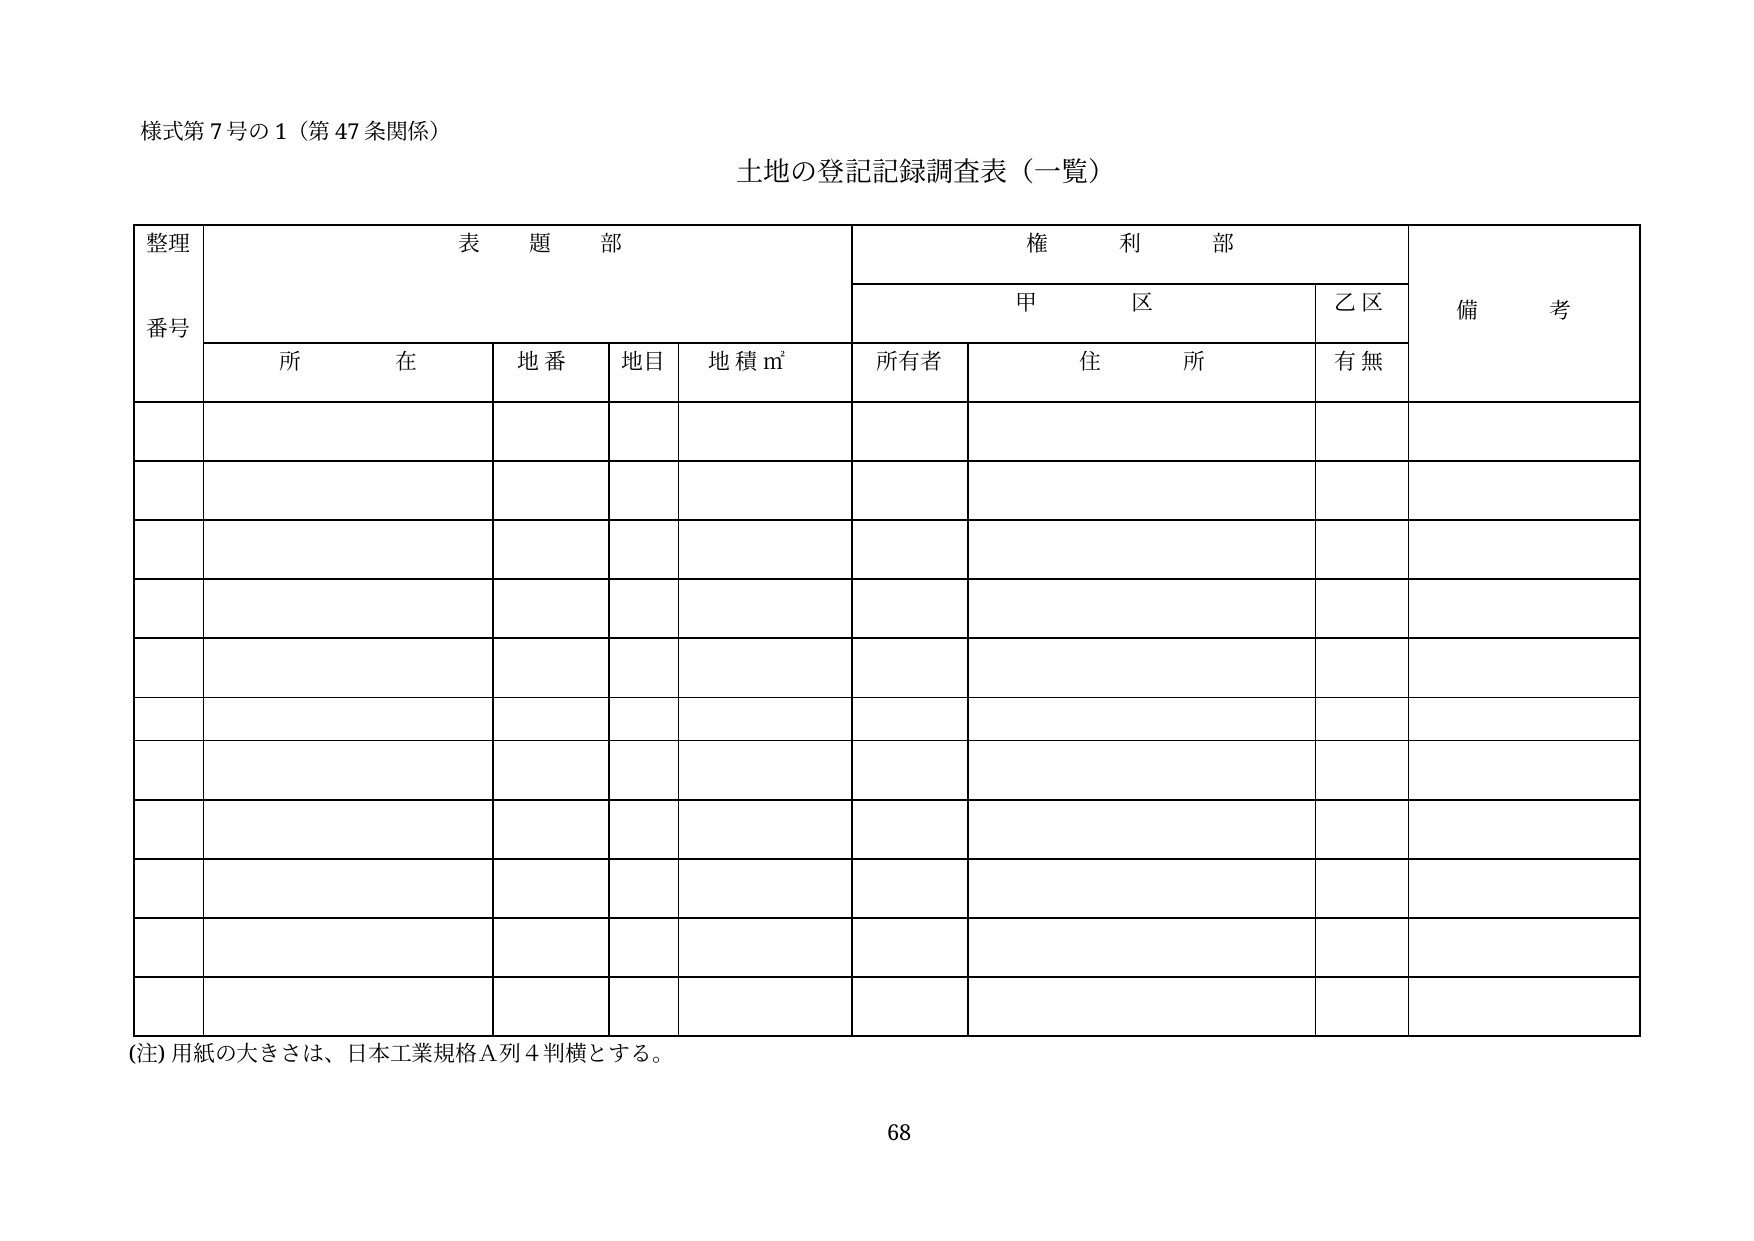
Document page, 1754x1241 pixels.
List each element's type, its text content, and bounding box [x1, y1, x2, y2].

table_cell [610, 462, 678, 519]
table_cell [494, 462, 608, 519]
table_cell [853, 860, 967, 917]
table_cell [969, 741, 1078, 799]
table_cell [853, 801, 967, 858]
table_cell [204, 919, 348, 976]
table_cell [610, 639, 678, 696]
table_cell [969, 521, 1078, 578]
table_header 整理 番号 [135, 226, 203, 401]
table_header 表 題 部 [204, 226, 851, 342]
table_cell [679, 580, 851, 637]
table_cell [348, 462, 492, 519]
table_cell [494, 403, 608, 460]
table_cell [1316, 698, 1408, 740]
table_cell [679, 403, 851, 460]
table_cell [494, 860, 608, 917]
table_cell 地 積 ㎡ [679, 344, 851, 401]
table_cell [1316, 639, 1408, 696]
table_cell [1409, 860, 1547, 917]
table_cell [853, 978, 967, 1035]
table_cell [1547, 521, 1639, 578]
table_cell [969, 580, 1078, 637]
table_cell [494, 978, 608, 1035]
table_cell [494, 698, 608, 740]
table_cell [610, 919, 678, 976]
table_cell [204, 580, 348, 637]
subtitle 土地の登記記録調査表（一覧） [117, 150, 1115, 189]
table_cell [135, 698, 203, 740]
table_cell [679, 741, 851, 799]
table_cell [494, 580, 608, 637]
table_cell [853, 919, 967, 976]
table_cell [969, 801, 1078, 858]
table_header [1316, 226, 1408, 283]
table_cell [853, 285, 968, 342]
table_cell [1409, 801, 1547, 858]
table_cell 地 番 [494, 344, 608, 401]
table_cell [853, 698, 967, 740]
table_cell [1409, 521, 1547, 578]
table_cell [1547, 860, 1639, 917]
table_cell [610, 698, 678, 740]
table_cell [1183, 285, 1315, 342]
table_cell [1078, 521, 1182, 578]
table_cell [969, 462, 1078, 519]
text (注) 用紙の大きさは、日本工業規格Ａ列４判横とする。 [123, 1037, 1114, 1068]
table_cell [204, 978, 348, 1035]
table_cell [348, 580, 492, 637]
table_cell 区 [1078, 285, 1182, 342]
table_cell [1183, 860, 1315, 917]
table_cell [135, 403, 203, 460]
table_cell [1409, 639, 1547, 696]
table_cell [1316, 860, 1408, 917]
table_header 利 [1078, 226, 1182, 283]
table_cell [494, 639, 608, 696]
table_cell [1316, 580, 1408, 637]
table_cell [204, 639, 348, 696]
table_cell [1078, 403, 1182, 460]
table_cell [853, 580, 967, 637]
table_cell [204, 521, 348, 578]
table_cell [1409, 403, 1547, 460]
table_cell [1316, 403, 1408, 460]
table_cell [1316, 919, 1408, 976]
table_cell [1183, 462, 1315, 519]
table_cell [204, 403, 348, 460]
table_cell [610, 860, 678, 917]
table_cell [1078, 462, 1182, 519]
table_cell [1183, 978, 1315, 1035]
table_cell [348, 978, 492, 1035]
table_cell [610, 978, 678, 1035]
table_cell [1183, 919, 1315, 976]
table_cell [679, 639, 851, 696]
table_cell [679, 919, 851, 976]
table_cell [494, 801, 608, 858]
table_cell [1078, 801, 1182, 858]
table_cell [969, 639, 1078, 696]
table_cell 甲 [968, 285, 1078, 342]
table_cell [348, 860, 492, 917]
table_cell [204, 801, 348, 858]
table_cell [348, 639, 492, 696]
table_header [853, 226, 968, 283]
table_cell 所 [204, 344, 348, 401]
table_cell [494, 741, 608, 799]
table_cell [348, 801, 492, 858]
table_cell 有 無 [1316, 344, 1408, 401]
table_cell [1547, 919, 1639, 976]
table_cell [853, 403, 967, 460]
table_cell [1183, 521, 1315, 578]
table_cell [969, 860, 1078, 917]
table_cell [610, 580, 678, 637]
table_cell [1547, 741, 1639, 799]
table_cell [1547, 801, 1639, 858]
table_header 部 [1183, 226, 1316, 283]
table_cell 所有者 [853, 344, 967, 401]
table_cell [1078, 919, 1182, 976]
table_cell [1183, 741, 1315, 799]
text 様式第7号の1（第47条関係） [140, 114, 1114, 146]
table_cell [679, 462, 851, 519]
table_cell 住 [1078, 344, 1182, 401]
table_header 備 考 [1409, 226, 1639, 401]
table_cell [135, 801, 203, 858]
table_cell [610, 801, 678, 858]
table_cell [853, 462, 967, 519]
table_cell [853, 521, 967, 578]
table_cell [1547, 639, 1639, 696]
table_cell [1547, 462, 1639, 519]
table_cell [1316, 462, 1408, 519]
table_cell [494, 521, 608, 578]
table_cell [135, 462, 203, 519]
table_cell [1183, 580, 1315, 637]
table_cell [135, 978, 203, 1035]
table_cell [348, 403, 492, 460]
table_cell [1183, 698, 1315, 740]
table_cell [1409, 580, 1547, 637]
table_cell [135, 919, 203, 976]
table_header 権 [968, 226, 1078, 283]
table_cell [1183, 801, 1315, 858]
table_cell [1183, 403, 1315, 460]
table_cell [679, 801, 851, 858]
table_cell [1547, 978, 1639, 1035]
table_cell [348, 741, 492, 799]
table_cell 地目 [610, 344, 678, 401]
table_cell [348, 919, 492, 976]
table_cell [853, 741, 967, 799]
table_cell [679, 698, 851, 740]
table_cell [1316, 521, 1408, 578]
table_cell [679, 978, 851, 1035]
table_cell [348, 521, 492, 578]
table_cell [1409, 741, 1547, 799]
table_cell [969, 978, 1078, 1035]
table_cell [679, 860, 851, 917]
table_cell [1547, 580, 1639, 637]
table_cell [969, 698, 1078, 740]
table_cell [1078, 741, 1182, 799]
table_cell [348, 698, 492, 740]
table_cell [204, 462, 348, 519]
table_cell [1409, 919, 1547, 976]
table_cell [494, 919, 608, 976]
table_cell [1409, 462, 1547, 519]
table_cell [1316, 741, 1408, 799]
table_cell [610, 741, 678, 799]
table_cell [610, 403, 678, 460]
table_cell [1547, 403, 1639, 460]
table_cell [1078, 698, 1182, 740]
table_cell [1078, 639, 1182, 696]
table_cell [1078, 978, 1182, 1035]
table_cell [1078, 860, 1182, 917]
table_cell [135, 741, 203, 799]
table_cell [1409, 978, 1547, 1035]
table_cell [679, 521, 851, 578]
table_cell [1409, 698, 1547, 740]
table_cell [853, 639, 967, 696]
table_cell [969, 403, 1078, 460]
table_cell [969, 344, 1078, 401]
table_cell 所 [1183, 344, 1315, 401]
table_cell [135, 580, 203, 637]
table_cell [1183, 639, 1315, 696]
table_cell [1547, 698, 1639, 740]
table_cell [135, 521, 203, 578]
table_cell [204, 741, 348, 799]
table_cell [204, 860, 348, 917]
table_cell [1316, 801, 1408, 858]
table_cell 在 [348, 344, 492, 401]
table_cell [969, 919, 1078, 976]
table_cell [204, 698, 348, 740]
table_cell [610, 521, 678, 578]
table_cell [135, 639, 203, 696]
table_cell [1078, 580, 1182, 637]
table_cell [135, 860, 203, 917]
table_cell 乙 区 [1316, 285, 1408, 342]
table_cell [1316, 978, 1408, 1035]
